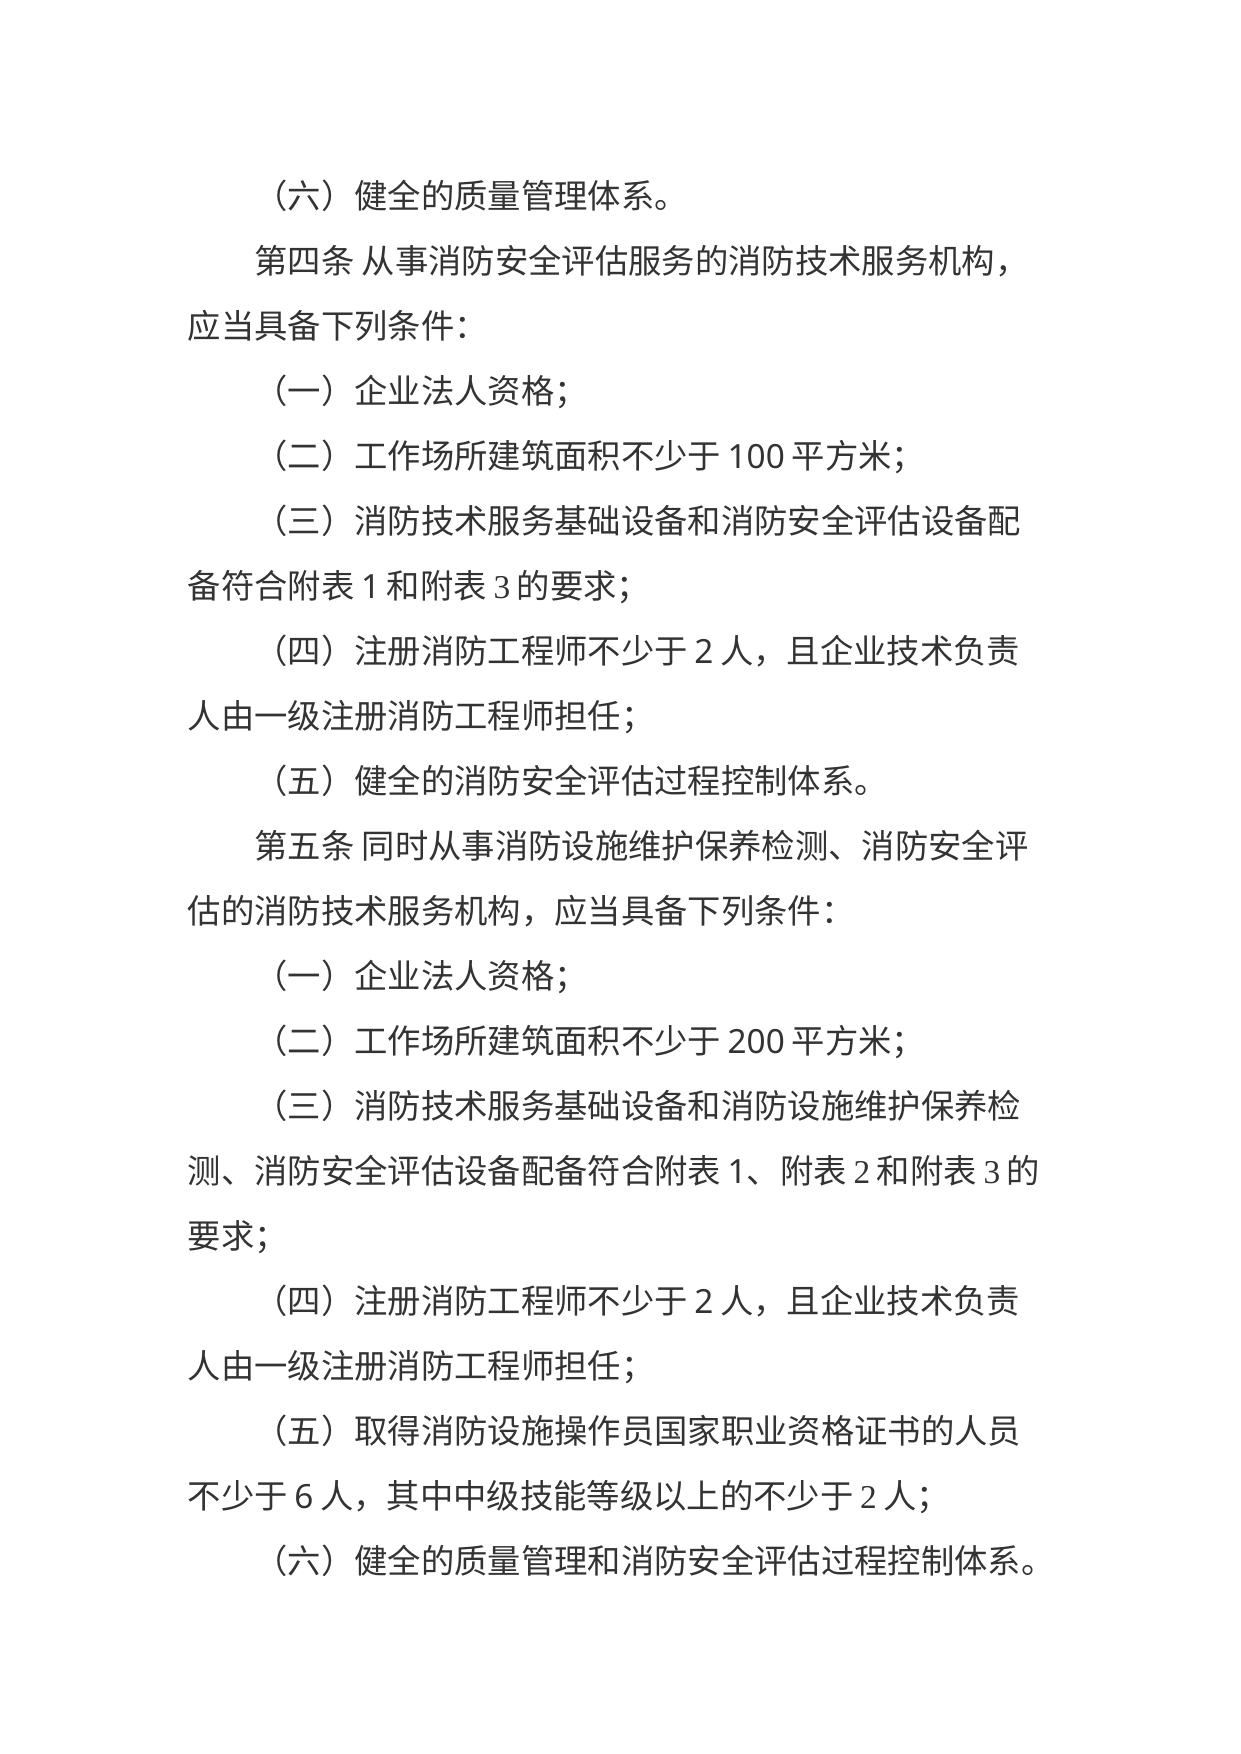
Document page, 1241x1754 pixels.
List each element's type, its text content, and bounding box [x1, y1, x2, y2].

text （四）注册消防工程师不少于2人，且企业技术负责人由一级注册消防工程师担任； [187, 617, 1053, 747]
text （三）消防技术服务基础设备和消防设施维护保养检测、消防安全评估设备配备符合附表1、附表2和附表3的要求； [187, 1072, 1053, 1267]
text 第五条 同时从事消防设施维护保养检测、消防安全评估的消防技术服务机构，应当具备下列条件： [187, 812, 1053, 942]
text （六）健全的质量管理和消防安全评估过程控制体系。 [187, 1527, 1053, 1592]
text （五）健全的消防安全评估过程控制体系。 [187, 747, 1053, 812]
text （六）健全的质量管理体系。 [187, 162, 1053, 227]
text 第四条 从事消防安全评估服务的消防技术服务机构，应当具备下列条件： [187, 227, 1053, 357]
text （二）工作场所建筑面积不少于200平方米； [187, 1007, 1053, 1072]
text （二）工作场所建筑面积不少于100平方米； [187, 422, 1053, 487]
text （三）消防技术服务基础设备和消防安全评估设备配备符合附表1和附表3的要求； [187, 487, 1053, 617]
text （四）注册消防工程师不少于2人，且企业技术负责人由一级注册消防工程师担任； [187, 1267, 1053, 1397]
text （一）企业法人资格； [187, 942, 1053, 1007]
text （五）取得消防设施操作员国家职业资格证书的人员不少于6人，其中中级技能等级以上的不少于2人； [187, 1397, 1053, 1527]
text （一）企业法人资格； [187, 357, 1053, 422]
